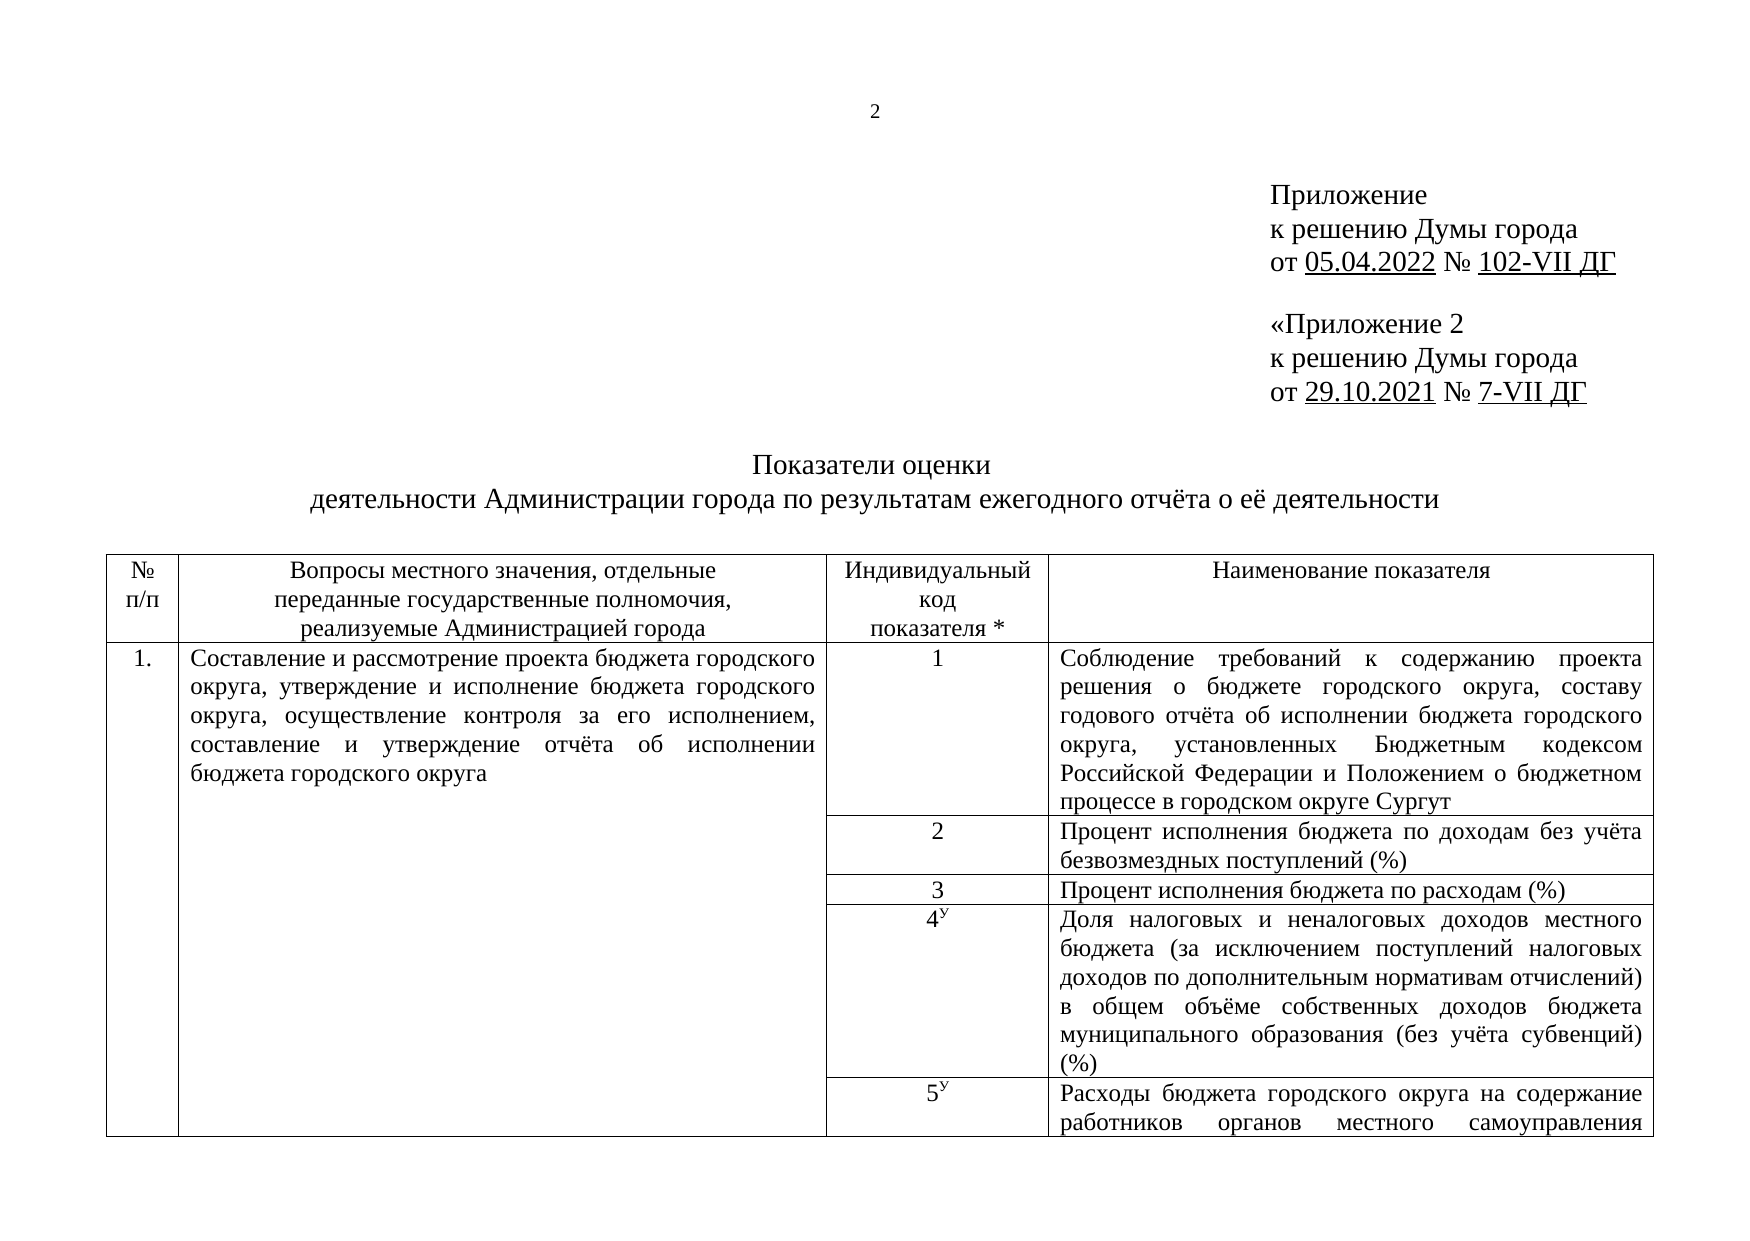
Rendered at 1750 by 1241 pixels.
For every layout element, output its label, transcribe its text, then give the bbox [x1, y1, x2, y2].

table_header Наименование показателя [1049, 555, 1653, 642]
table_cell Соблюдение требований к содержанию проекта решения о бюджете городского округа, составу годового отчёта об исполнении бюджета городского округа, установленных Бюджетным кодексом Российской Федерации и Положением о бюджетном процессе в городском округе Сургут [1049, 643, 1653, 815]
table_cell 1. [107, 643, 178, 1136]
table_cell Процент исполнения бюджета по расходам (%) [1049, 875, 1653, 903]
text Приложение [1270, 177, 1632, 211]
text к решению Думы города [1270, 211, 1632, 244]
text от 29.10.2021 № 7-VII ДГ [1270, 374, 1632, 407]
text от 05.04.2022 № 102-VII ДГ [1270, 244, 1632, 278]
table_header № п/п [107, 555, 178, 642]
table_header Вопросы местного значения, отдельные переданные государственные полномочия, реализуемые Администрацией города [179, 555, 826, 642]
table_cell Процент исполнения бюджета по доходам без учёта безвозмездных поступлений (%) [1049, 816, 1653, 874]
table_cell 4У [827, 905, 1048, 1077]
text Показатели оценки деятельности Администрации города по результатам ежегодного отчёта о её деятельности [118, 447, 1632, 514]
table_cell 2 [827, 816, 1048, 874]
table_cell Составление и рассмотрение проекта бюджета городского округа, утверждение и исполнение бюджета городского округа, осуществление контроля за его исполнением, составление и утверждение отчёта об исполнении бюджета городского округа [179, 643, 826, 1136]
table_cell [1049, 1078, 1653, 1136]
text «Приложение 2 [1270, 307, 1632, 340]
table_header Индивидуальный код показателя * [827, 555, 1048, 642]
text к решению Думы города [1270, 340, 1632, 374]
table_cell Доля налоговых и неналоговых доходов местного бюджета (за исключением поступлений налоговых доходов по дополнительным нормативам отчислений) в общем объёме собственных доходов бюджета муниципального образования (без учёта субвенций) (%) [1049, 905, 1653, 1077]
table_cell 3 [827, 875, 1048, 903]
table_cell 1 [827, 643, 1048, 815]
table_cell 5У [827, 1078, 1048, 1136]
